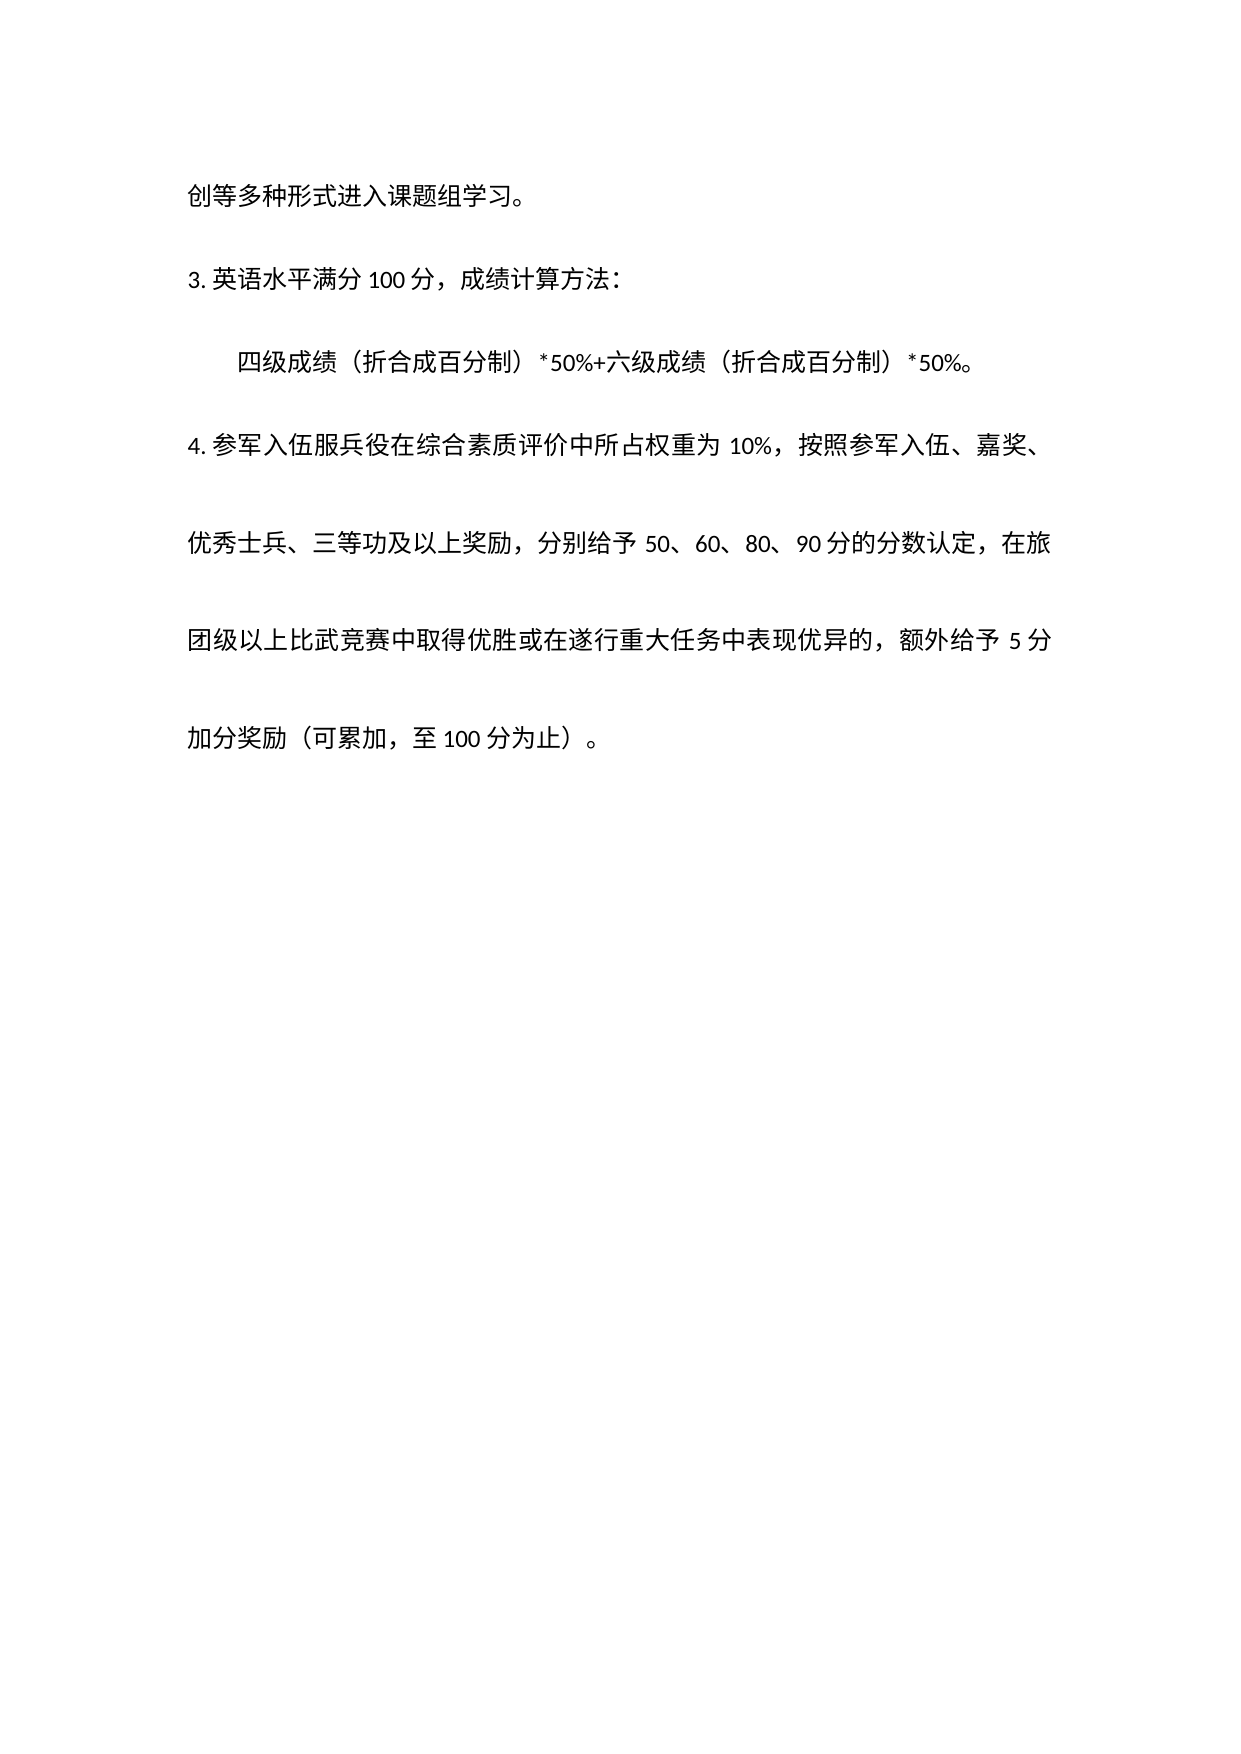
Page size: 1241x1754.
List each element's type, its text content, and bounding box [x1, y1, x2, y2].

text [187, 162, 1053, 227]
list 参军入伍服兵役在综合素质评价中所占权重为 10%，按照参军入伍、嘉奖、优秀士兵、三等功及以上奖励，分别给予 50、60、80、90 分的分数认定，在旅团级以上比武竞赛中取得优胜或在遂行重大任务中表现优异的，额外给予 5 分加分奖励（可累加，至100 分为止）。 [187, 411, 1053, 769]
list 英语水平满分100分，成绩计算方法： [187, 245, 1053, 310]
text 四级成绩（折合成百分制）*50%+六级成绩（折合成百分制）*50%。 [187, 328, 1053, 393]
